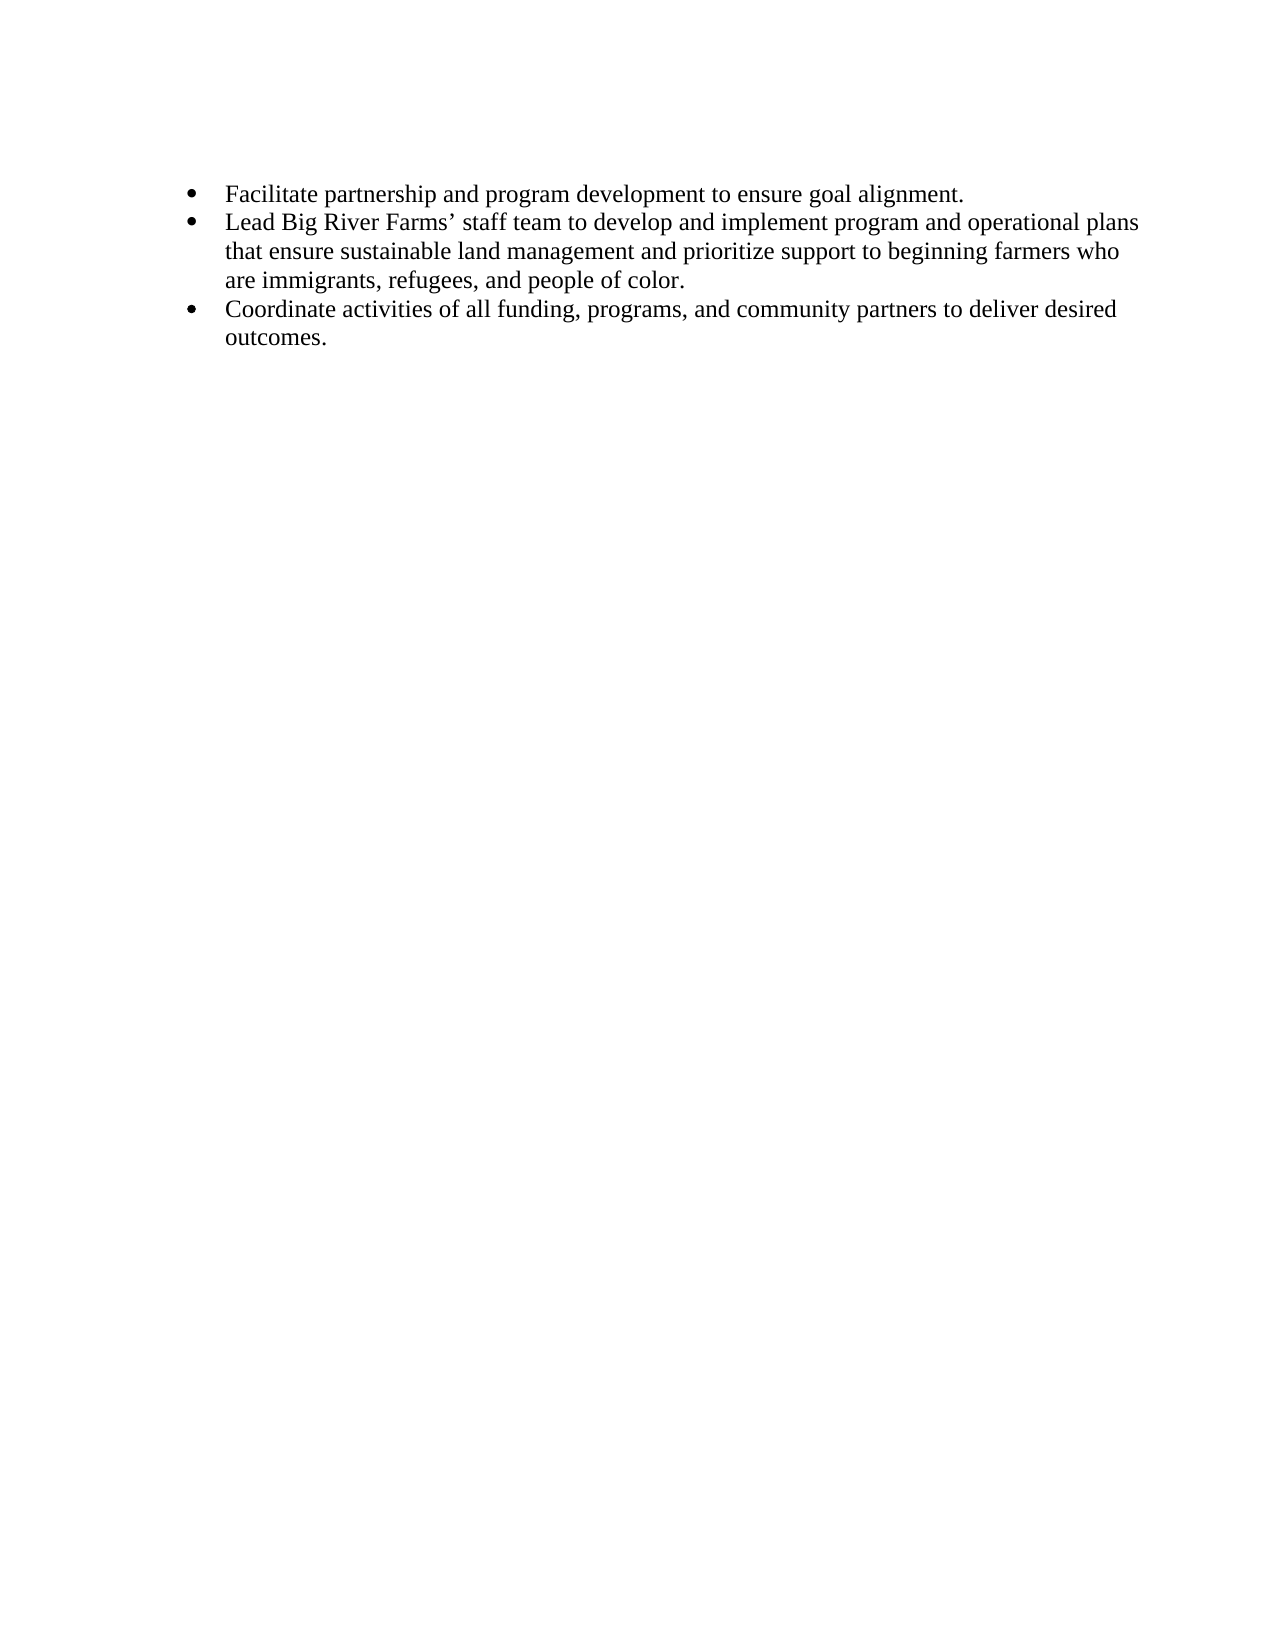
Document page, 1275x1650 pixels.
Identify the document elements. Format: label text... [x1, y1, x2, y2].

list Lead Big River Farms’ staff team to develop and implement program and operational plans that ensure sustainable land management and prioritize support to beginning farmers who are immigrants, refugees, and people of color. [187, 207, 1144, 294]
list Coordinate activities of all funding, programs, and community partners to deliver desired outcomes. [187, 294, 1144, 351]
list Facilitate partnership and program development to ensure goal alignment. [187, 179, 1144, 207]
